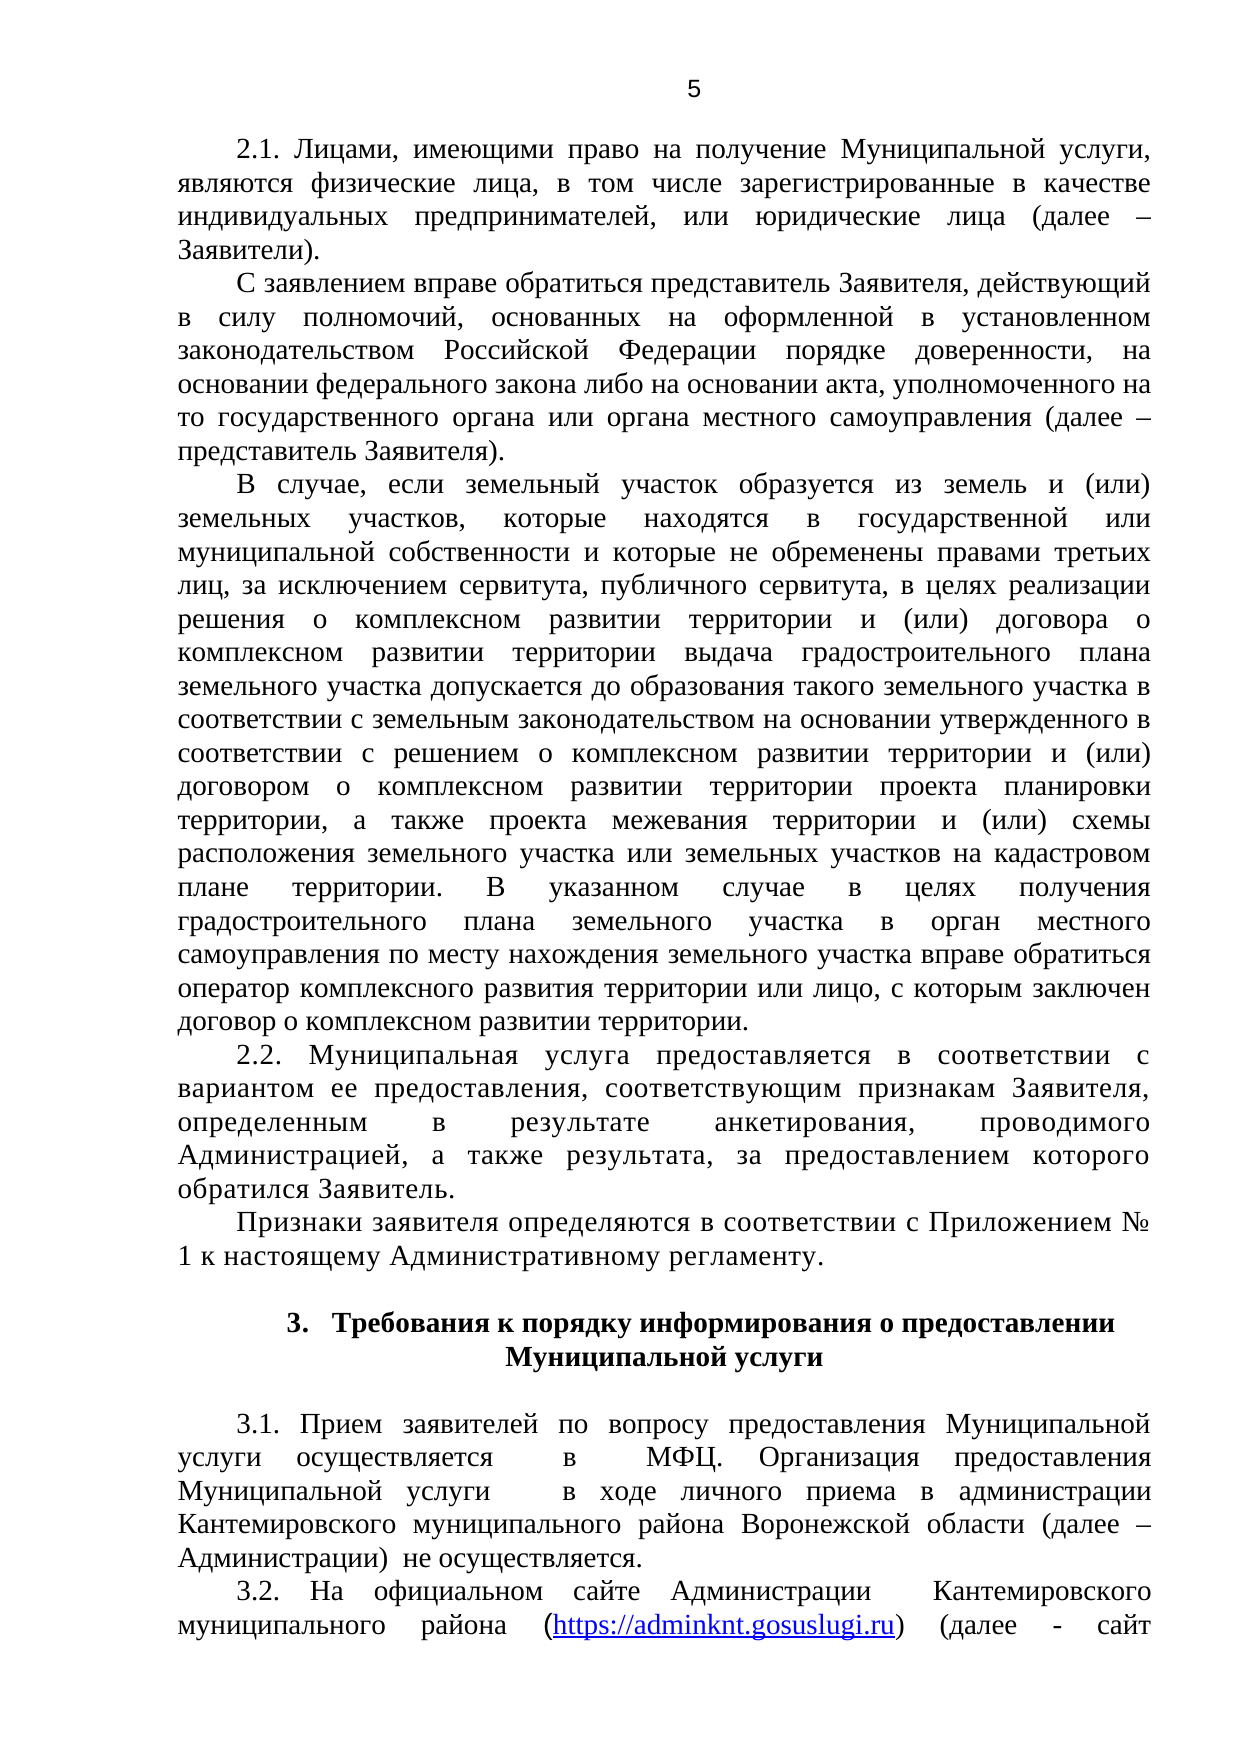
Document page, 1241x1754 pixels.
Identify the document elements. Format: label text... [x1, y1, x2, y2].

text Признаки заявителя определяются в соответствии с Приложением № 1 к настоящему Административному регламенту. [177, 1204, 1152, 1272]
text 2.1. Лицами, имеющими право на получение Муниципальной услуги, являются физические лица, в том числе зарегистрированные в качестве индивидуальных предпринимателей, или юридические лица (далее – Заявители). [177, 131, 1152, 265]
list Требования к порядку информирования о предоставлении Муниципальной услуги [177, 1305, 1152, 1372]
text С заявлением вправе обратиться представитель Заявителя, действующий в силу полномочий, основанных на оформленной в установленном законодательством Российской Федерации порядке доверенности, на основании федерального закона либо на основании акта, уполномоченного на то государственного органа или органа местного самоуправления (далее – представитель Заявителя). [177, 265, 1152, 467]
text 2.2. Муниципальная услуга предоставляется в соответствии с вариантом ее предоставления, соответствующим признакам Заявителя, определенным в результате анкетирования, проводимого Администрацией, а также результата, за предоставлением которого обратился Заявитель. [177, 1037, 1152, 1204]
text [177, 1573, 1152, 1641]
text В случае, если земельный участок образуется из земель и (или) земельных участков, которые находятся в государственной или муниципальной собственности и которые не обременены правами третьих лиц, за исключением сервитута, публичного сервитута, в целях реализации решения о комплексном развитии территории и (или) договора о комплексном развитии территории выдача градостроительного плана земельного участка допускается до образования такого земельного участка в соответствии с земельным законодательством на основании утвержденного в соответствии с решением о комплексном развитии территории и (или) договором о комплексном развитии территории проекта планировки территории, а также проекта межевания территории и (или) схемы расположения земельного участка или земельных участков на кадастровом плане территории. В указанном случае в целях получения градостроительного плана земельного участка в орган местного самоуправления по месту нахождения земельного участка вправе обратиться оператор комплексного развития территории или лицо, с которым заключен договор о комплексном развитии территории. [177, 467, 1152, 1037]
text 3.1. Прием заявителей по вопросу предоставления Муниципальной услуги осуществляется в МФЦ. Организация предоставления Муниципальной услуги в ходе личного приема в администрации Кантемировского муниципального района Воронежской области (далее – Администрации) не осуществляется. [177, 1406, 1152, 1573]
